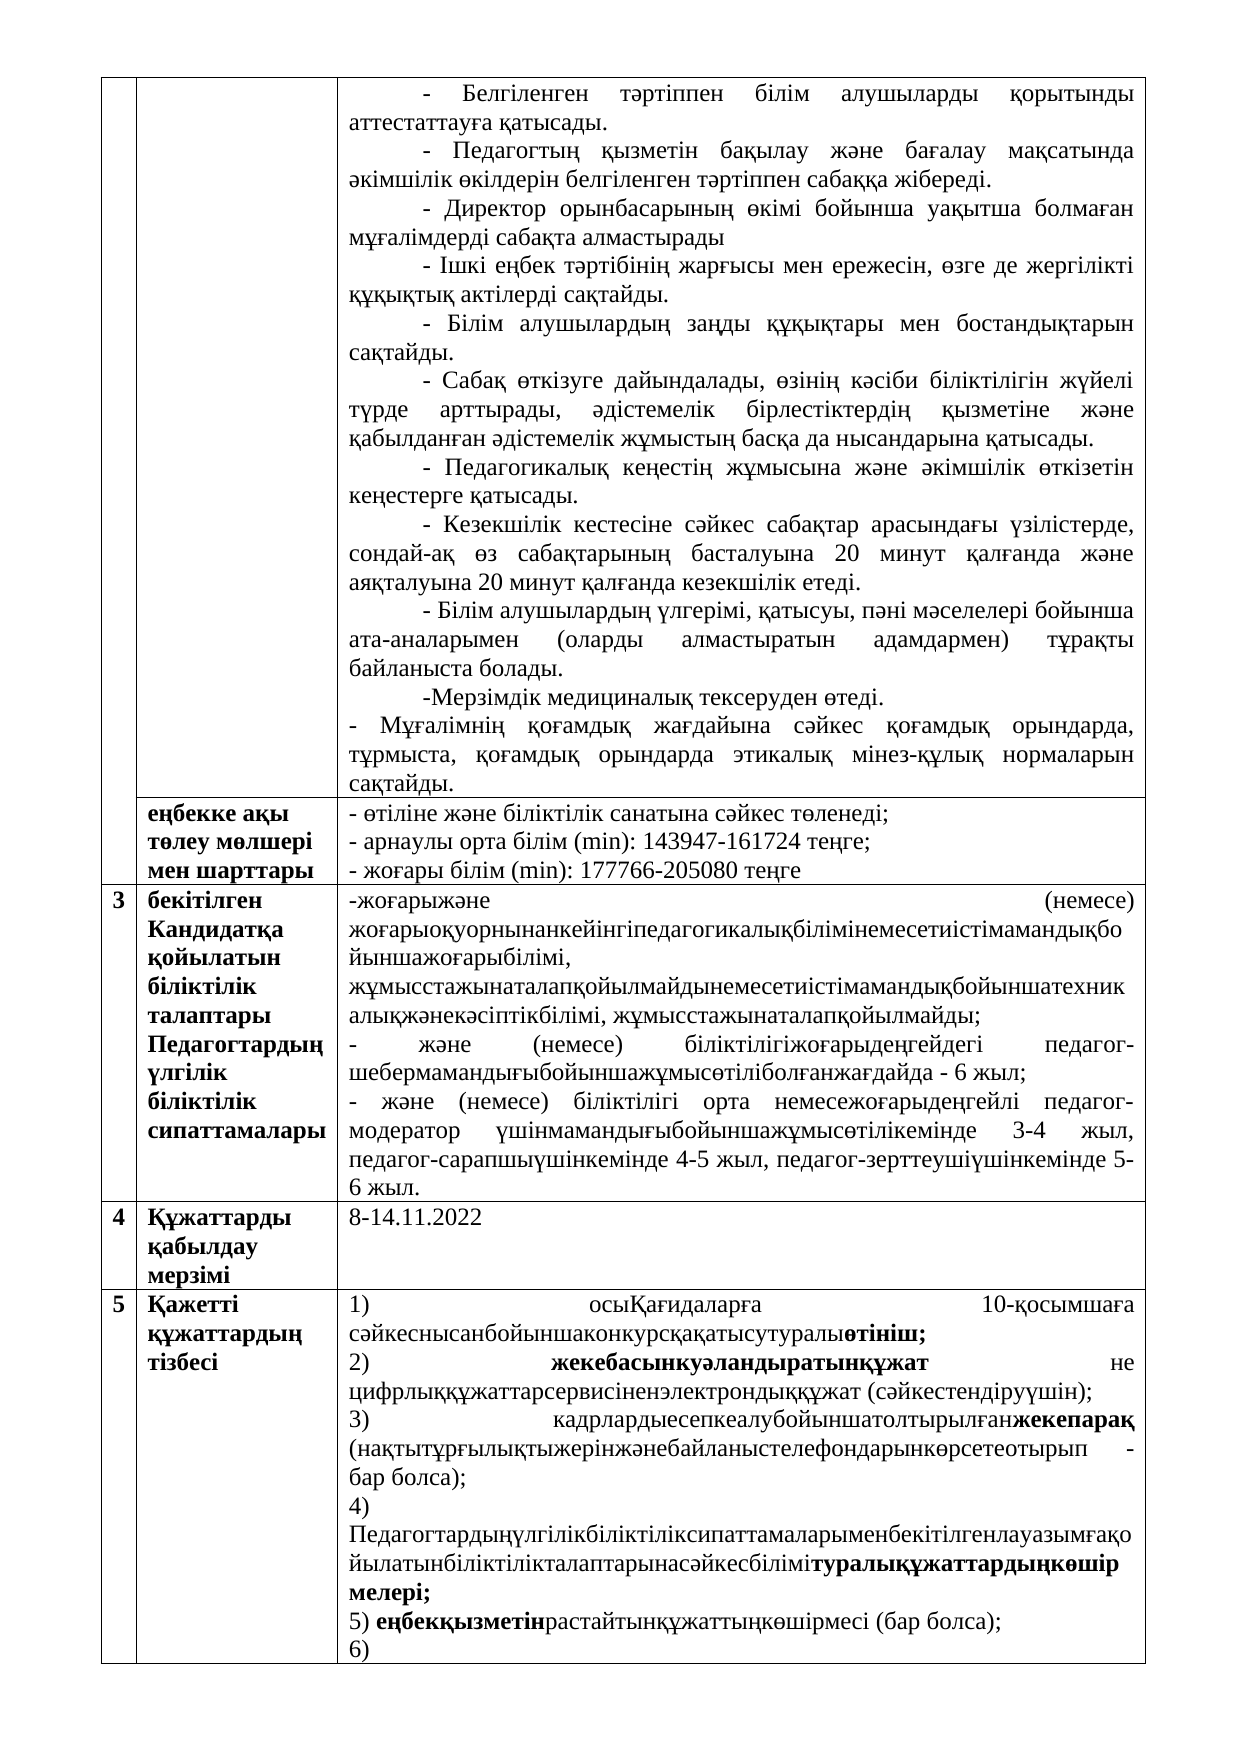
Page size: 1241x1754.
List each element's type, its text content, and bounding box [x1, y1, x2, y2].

table_cell еңбекке ақы төлеу мөлшері мен шарттары [137, 798, 337, 884]
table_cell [338, 78, 1145, 797]
table_cell Құжаттарды қабылдау мерзімі [137, 1202, 337, 1288]
table_cell 4 [102, 1202, 136, 1288]
table_cell 3 [102, 885, 136, 1201]
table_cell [137, 78, 337, 797]
table_cell 5 [102, 1290, 136, 1663]
table_cell 8-14.11.2022 [338, 1202, 1145, 1288]
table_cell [338, 1290, 1145, 1663]
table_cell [137, 1290, 337, 1663]
table_cell - өтіліне және біліктілік санатына сәйкес төленеді; - арнаулы орта білім (min): 143947-161724 теңге; - жоғары білім (min): 177766-205080 теңге [338, 798, 1145, 884]
table_cell -жоғарыжәне (немесе) жоғарыоқуорнынанкейінгіпедагогикалықбілімінемесетиістімамандықбойыншажоғарыбілімі, жұмысстажынаталапқойылмайдынемесетиістімамандықбойыншатехникалықжәнекәсіптікбілімі, жұмысстажынаталапқойылмайды; - және (немесе) біліктілігіжоғарыдеңгейдегі педагог-шебермамандығыбойыншажұмысөтіліболғанжағдайда - 6 жыл; - және (немесе) біліктілігі орта немесежоғарыдеңгейлі педагог-модератор үшінмамандығыбойыншажұмысөтілікемінде 3-4 жыл, педагог-сарапшыүшінкемінде 4-5 жыл, педагог-зерттеушіүшінкемінде 5-6 жыл. [338, 885, 1145, 1201]
table_cell бекітілген Кандидатқа қойылатын біліктілік талаптары Педагогтардың үлгілік біліктілік сипаттамалары [137, 885, 337, 1201]
